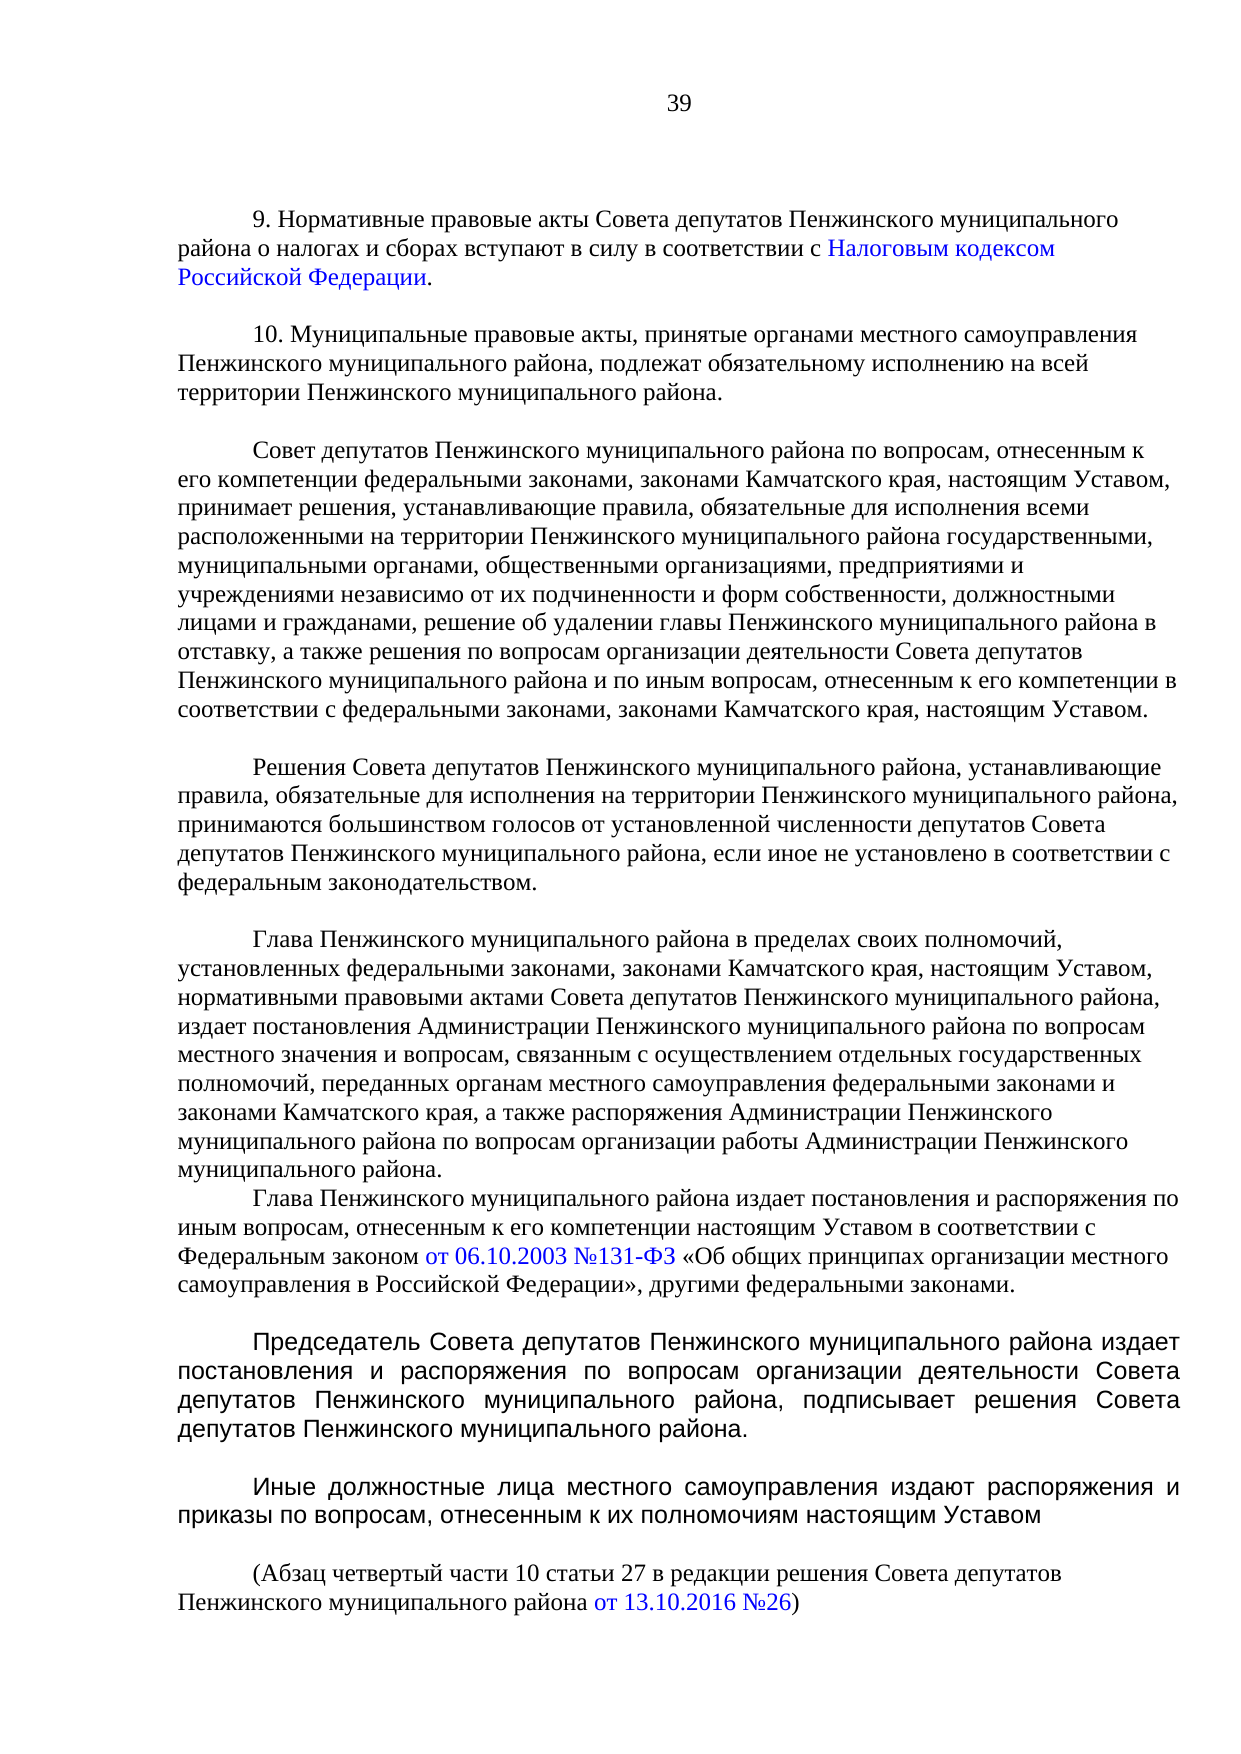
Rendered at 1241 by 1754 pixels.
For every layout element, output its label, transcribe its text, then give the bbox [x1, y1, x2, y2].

text 10. Муниципальные правовые акты, принятые органами местного самоуправления Пенжинского муниципального района, подлежат обязательному исполнению на всей территории Пенжинского муниципального района. [177, 319, 1181, 406]
text Иные должностные лица местного самоуправления издают распоряжения и приказы по вопросам, отнесенным к их полномочиям настоящим Уставом [177, 1472, 1181, 1529]
text Председатель Совета депутатов Пенжинского муниципального района издает постановления и распоряжения по вопросам организации деятельности Совета депутатов Пенжинского муниципального района, подписывает решения Совета депутатов Пенжинского муниципального района. [177, 1327, 1181, 1442]
text (Абзац четвертый части 10 статьи 27 в редакции решения Совета депутатов Пенжинского муниципального района от 13.10.2016 №26) [177, 1558, 1181, 1616]
text Глава Пенжинского муниципального района в пределах своих полномочий, установленных федеральными законами, законами Камчатского края, настоящим Уставом, нормативными правовыми актами Совета депутатов Пенжинского муниципального района, издает постановления Администрации Пенжинского муниципального района по вопросам местного значения и вопросам, связанным с осуществлением отдельных государственных полномочий, переданных органам местного самоуправления федеральными законами и законами Камчатского края, а также распоряжения Администрации Пенжинского муниципального района по вопросам организации работы Администрации Пенжинского муниципального района. [177, 924, 1181, 1183]
text 9. Нормативные правовые акты Совета депутатов Пенжинского муниципального района о налогах и сборах вступают в силу в соответствии с Налоговым кодексом Российской Федерации. [177, 204, 1181, 290]
text Глава Пенжинского муниципального района издает постановления и распоряжения по иным вопросам, отнесенным к его компетенции настоящим Уставом в соответствии с Федеральным законом от 06.10.2003 №131-ФЗ «Об общих принципах организации местного самоуправления в Российской Федерации», другими федеральными законами. [177, 1183, 1181, 1298]
text Решения Совета депутатов Пенжинского муниципального района, устанавливающие правила, обязательные для исполнения на территории Пенжинского муниципального района, принимаются большинством голосов от установленной численности депутатов Совета депутатов Пенжинского муниципального района, если иное не установлено в соответствии с федеральным законодательством. [177, 752, 1181, 895]
text Совет депутатов Пенжинского муниципального района по вопросам, отнесенным к его компетенции федеральными законами, законами Камчатского края, настоящим Уставом, принимает решения, устанавливающие правила, обязательные для исполнения всеми расположенными на территории Пенжинского муниципального района государственными, муниципальными органами, общественными организациями, предприятиями и учреждениями независимо от их подчиненности и форм собственности, должностными лицами и гражданами, решение об удалении главы Пенжинского муниципального района в отставку, а также решения по вопросам организации деятельности Совета депутатов Пенжинского муниципального района и по иным вопросам, отнесенным к его компетенции в соответствии с федеральными законами, законами Камчатского края, настоящим Уставом. [177, 435, 1181, 722]
